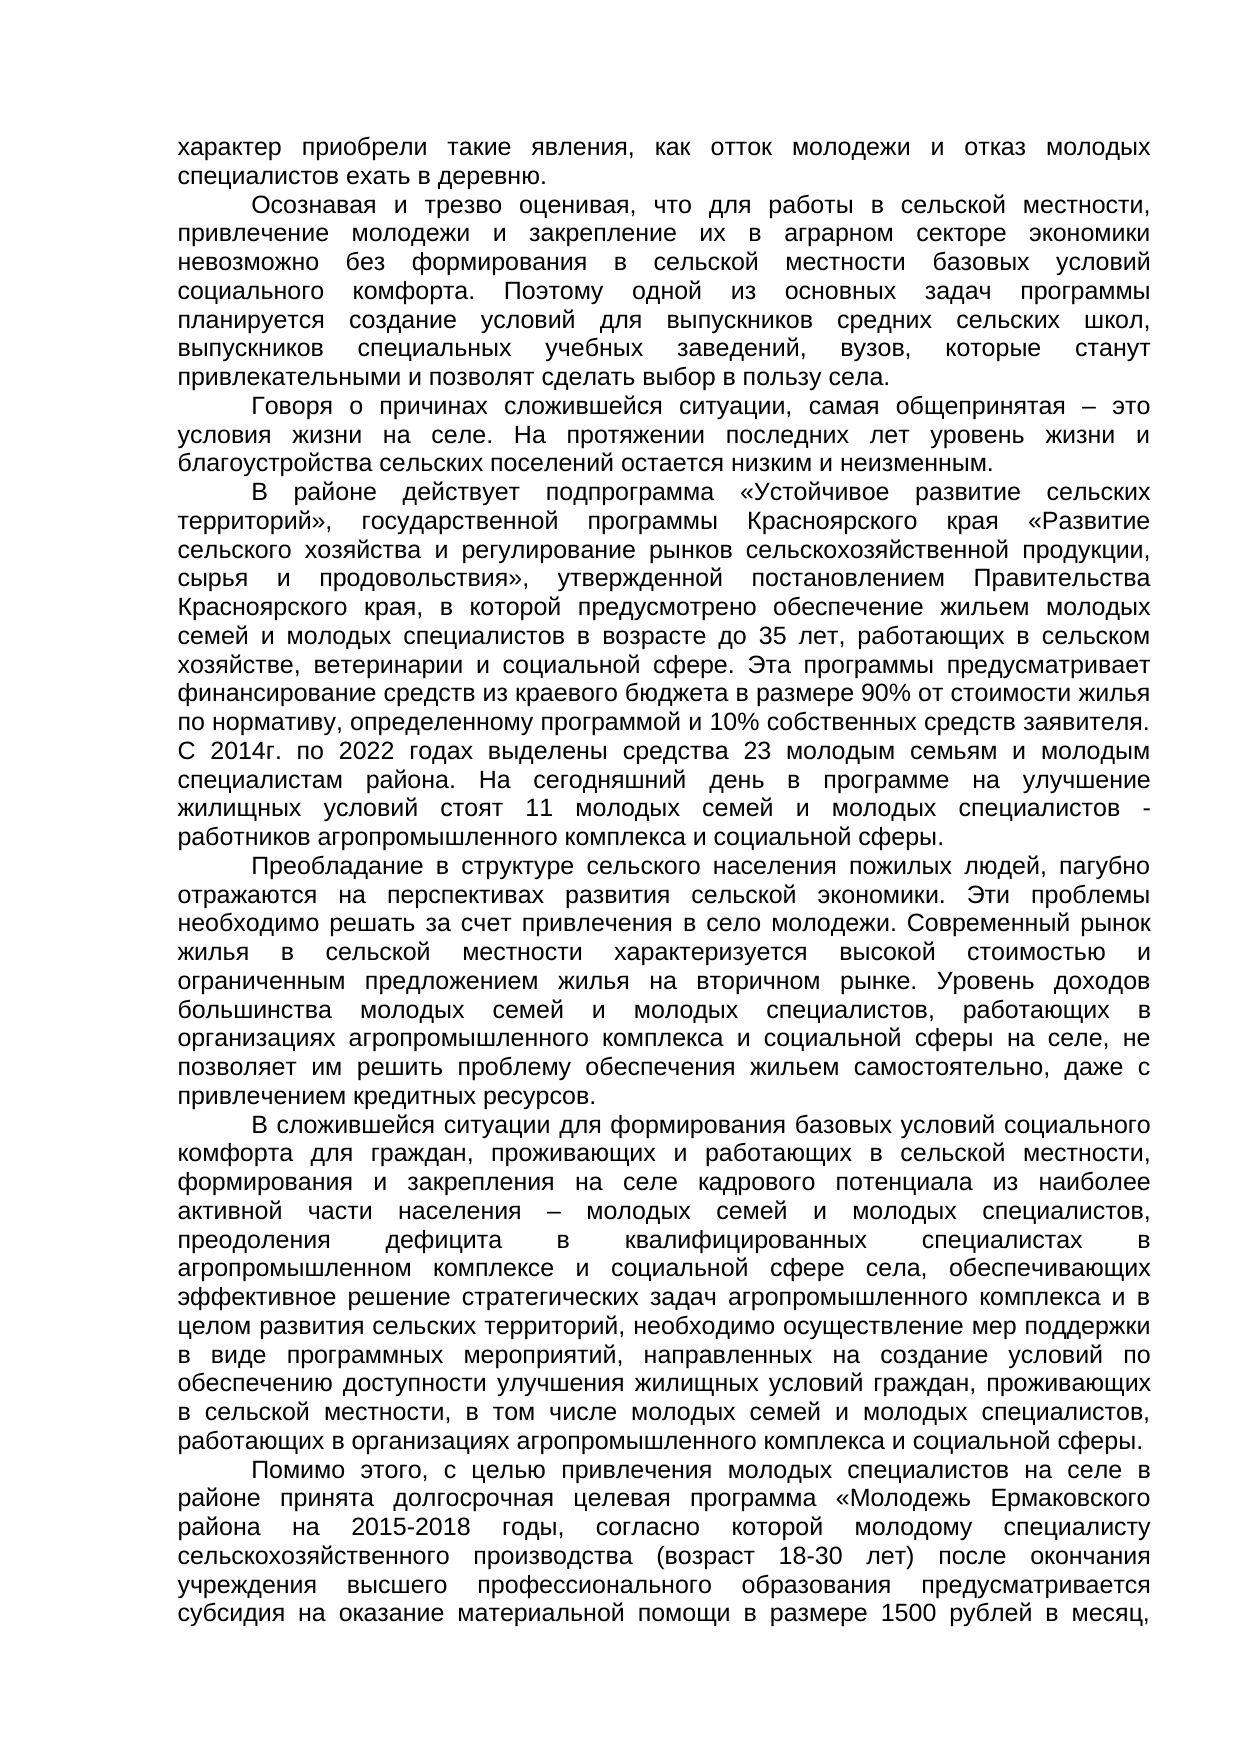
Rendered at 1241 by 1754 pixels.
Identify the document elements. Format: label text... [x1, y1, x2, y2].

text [177, 132, 1152, 189]
text В сложившейся ситуации для формирования базовых условий социального комфорта для граждан, проживающих и работающих в сельской местности, формирования и закрепления на селе кадрового потенциала из наиболее активной части населения – молодых семей и молодых специалистов, преодоления дефицита в квалифицированных специалистах в агропромышленном комплексе и социальной сфере села, обеспечивающих эффективное решение стратегических задач агропромышленного комплекса и в целом развития сельских территорий, необходимо осуществление мер поддержки в виде программных мероприятий, направленных на создание условий по обеспечению доступности улучшения жилищных условий граждан, проживающих в сельской местности, в том числе молодых семей и молодых специалистов, работающих в организациях агропромышленного комплекса и социальной сферы. [177, 1109, 1152, 1454]
text Говоря о причинах сложившейся ситуации, самая общепринятая – это условия жизни на селе. На протяжении последних лет уровень жизни и благоустройства сельских поселений остается низким и неизменным. [177, 391, 1152, 477]
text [177, 1454, 1152, 1627]
text Преобладание в структуре сельского населения пожилых людей, пагубно отражаются на перспективах развития сельской экономики. Эти проблемы необходимо решать за счет привлечения в село молодежи. Современный рынок жилья в сельской местности характеризуется высокой стоимостью и ограниченным предложением жилья на вторичном рынке. Уровень доходов большинства молодых семей и молодых специалистов, работающих в организациях агропромышленного комплекса и социальной сферы на селе, не позволяет им решить проблему обеспечения жильем самостоятельно, даже с привлечением кредитных ресурсов. [177, 851, 1152, 1109]
text Осознавая и трезво оценивая, что для работы в сельской местности, привлечение молодежи и закрепление их в аграрном секторе экономики невозможно без формирования в сельской местности базовых условий социального комфорта. Поэтому одной из основных задач программы планируется создание условий для выпускников средних сельских школ, выпускников специальных учебных заведений, вузов, которые станут привлекательными и позволят сделать выбор в пользу села. [177, 189, 1152, 391]
text В районе действует подпрограмма «Устойчивое развитие сельских территорий», государственной программы Красноярского края «Развитие сельского хозяйства и регулирование рынков сельскохозяйственной продукции, сырья и продовольствия», утвержденной постановлением Правительства Красноярского края, в которой предусмотрено обеспечение жильем молодых семей и молодых специалистов в возрасте до 35 лет, работающих в сельском хозяйстве, ветеринарии и социальной сфере. Эта программы предусматривает финансирование средств из краевого бюджета в размере 90% от стоимости жилья по нормативу, определенному программой и 10% собственных средств заявителя. С 2014г. по 2022 годах выделены средства 23 молодым семьям и молодым специалистам района. На сегодняшний день в программе на улучшение жилищных условий стоят 11 молодых семей и молодых специалистов - работников агропромышленного комплекса и социальной сферы. [177, 477, 1152, 851]
